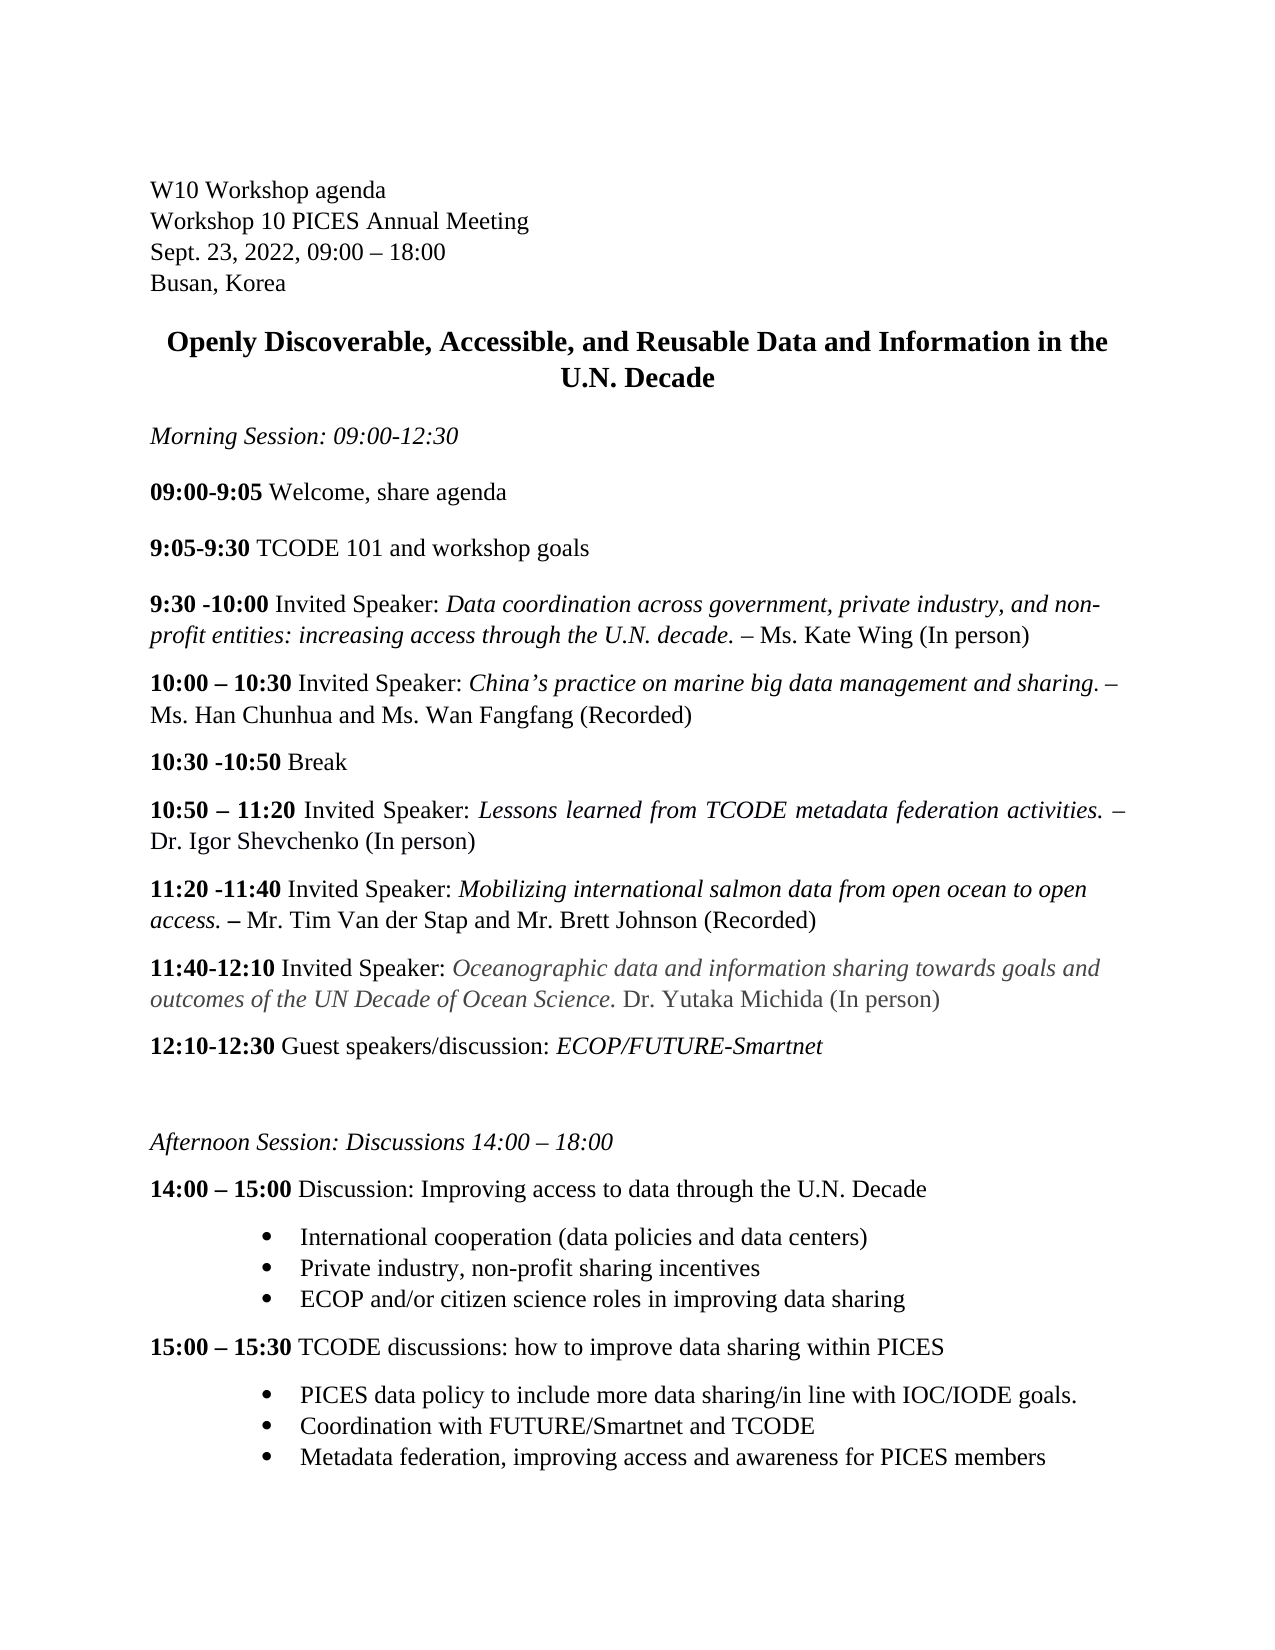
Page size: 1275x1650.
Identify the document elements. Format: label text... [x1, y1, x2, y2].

text Openly Discoverable, Accessible, and Reusable Data and Information in the U.N. Decade [150, 324, 1125, 394]
text 9:30 -10:00 Invited Speaker: Data coordination across government, private industry, and non-profit entities: increasing access through the U.N. decade. – Ms. Kate Wing (In person) [150, 589, 1125, 649]
text 14:00 – 15:00 Discussion: Improving access to data through the U.N. Decade [150, 1174, 1125, 1203]
list International cooperation (data policies and data centers) [262, 1222, 1125, 1251]
text W10 Workshop agenda Workshop 10 PICES Annual Meeting Sept. 23, 2022, 09:00 – 18:00 Busan, Korea [150, 175, 1125, 297]
list PICES data policy to include more data sharing/in line with IOC/IODE goals. [262, 1380, 1125, 1408]
list Coordination with FUTURE/Smartnet and TCODE [262, 1411, 1125, 1439]
text Afternoon Session: Discussions 14:00 – 18:00 [150, 1127, 1125, 1156]
text 09:00-9:05 Welcome, share agenda [150, 477, 1125, 506]
text 9:05-9:30 TCODE 101 and workshop goals [150, 533, 1125, 562]
list Metadata federation, improving access and awareness for PICES members [262, 1442, 1125, 1471]
text 11:40-12:10 Invited Speaker: Oceanographic data and information sharing towards goals and outcomes of the UN Decade of Ocean Science. Dr. Yutaka Michida (In person) [150, 953, 1125, 1012]
text 10:30 -10:50 Break [150, 747, 1125, 776]
text 15:00 – 15:30 TCODE discussions: how to improve data sharing within PICES [150, 1332, 1125, 1361]
text 10:00 – 10:30 Invited Speaker: China’s practice on marine big data management and sharing. – Ms. Han Chunhua and Ms. Wan Fangfang (Recorded) [150, 668, 1125, 728]
text 11:20 -11:40 Invited Speaker: Mobilizing international salmon data from open ocean to open access. – Mr. Tim Van der Stap and Mr. Brett Johnson (Recorded) [150, 874, 1125, 934]
text Morning Session: 09:00-12:30 [150, 421, 1125, 450]
list Private industry, non-profit sharing incentives [262, 1253, 1125, 1282]
list ECOP and/or citizen science roles in improving data sharing [262, 1284, 1125, 1313]
text 10:50 – 11:20 Invited Speaker: Lessons learned from TCODE metadata federation activities. – Dr. Igor Shevchenko (In person) [150, 795, 1125, 855]
text 12:10-12:30 Guest speakers/discussion: ECOP/FUTURE-Smartnet [150, 1031, 1125, 1060]
